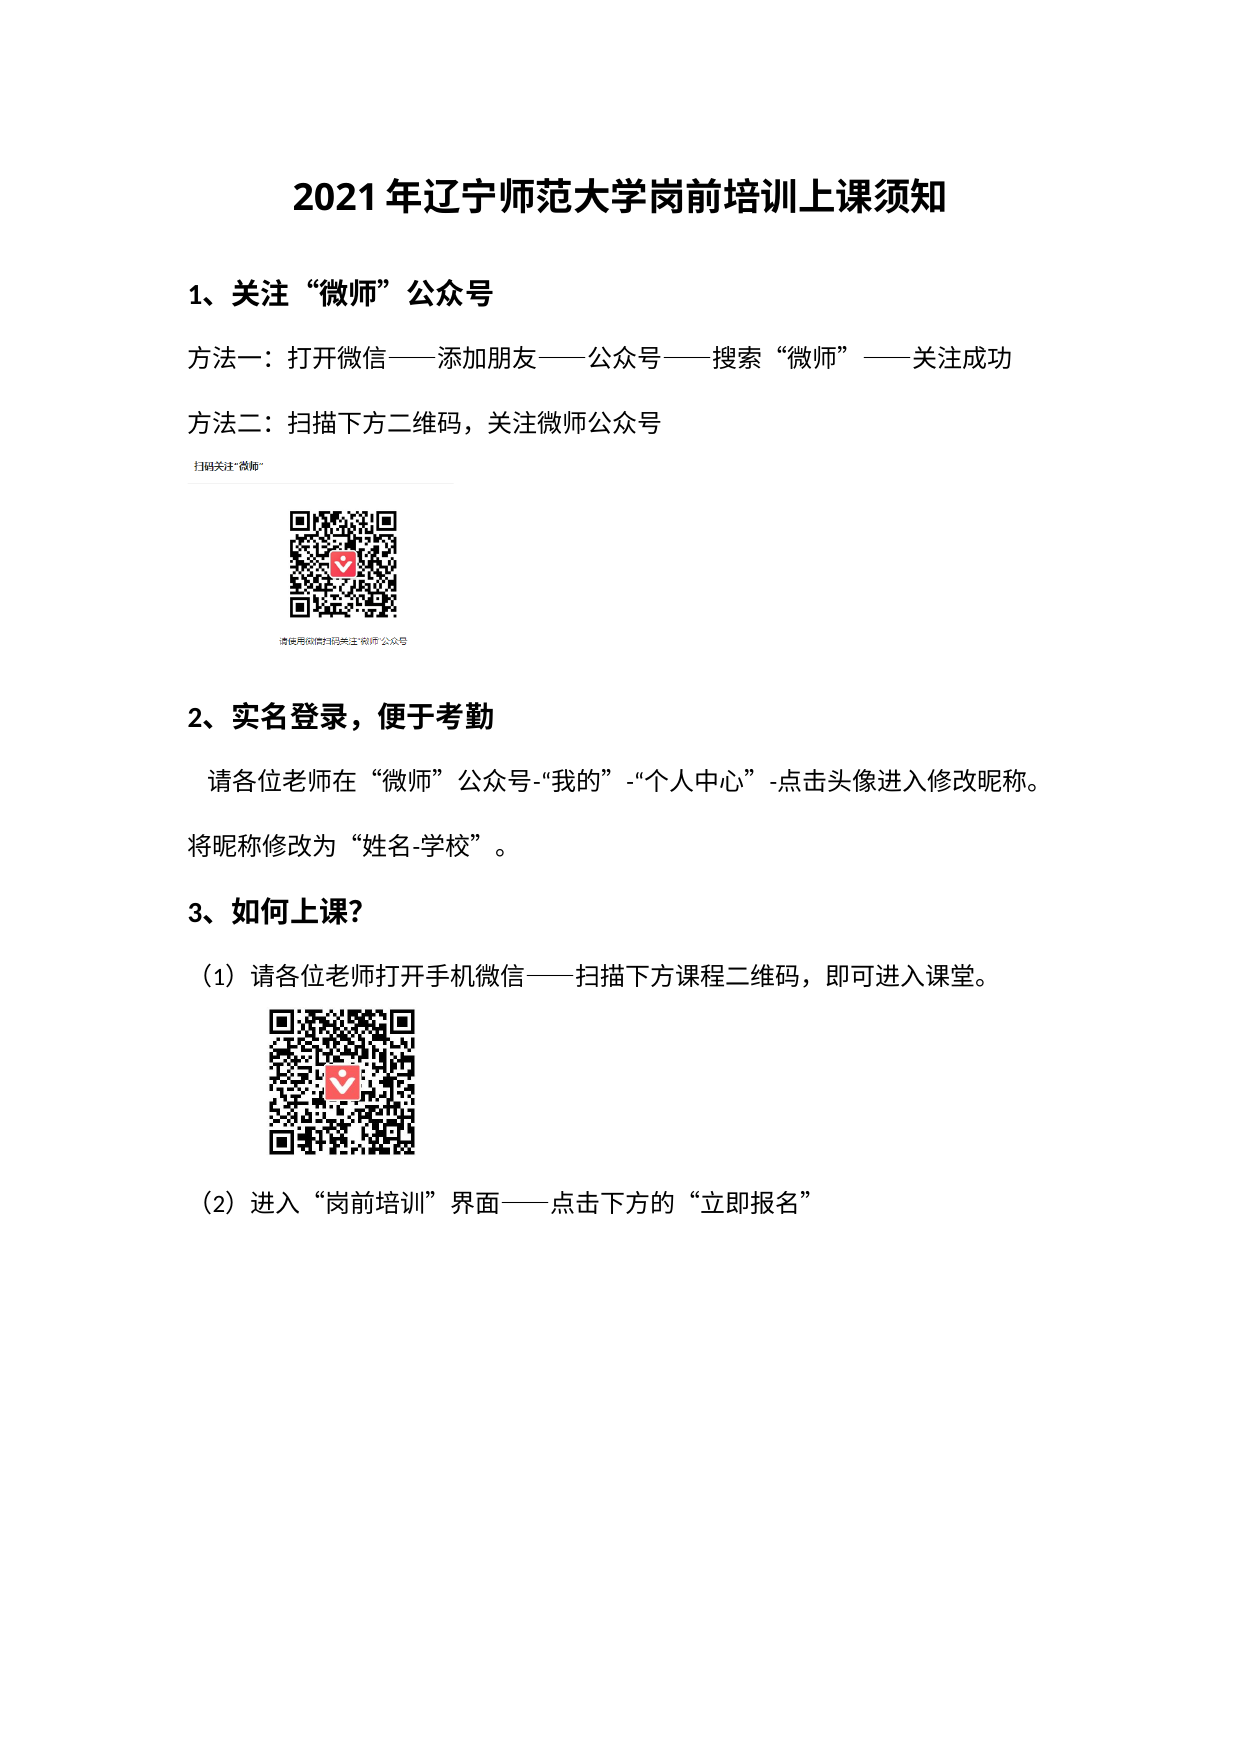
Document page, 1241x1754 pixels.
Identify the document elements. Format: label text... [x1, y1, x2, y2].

text 方法一：打开微信——添加朋友——公众号——搜索“微师”——关注成功 [187, 324, 1053, 389]
text 2、实名登录，便于考勤 [187, 682, 1053, 747]
text 2021年辽宁师范大学岗前培训上课须知 [187, 162, 1053, 227]
text 请各位老师在“微师”公众号-“我的”-“个人中心”-点击头像进入修改昵称。将昵称修改为“姓名-学校”。 [187, 747, 1053, 877]
picture [266, 1007, 418, 1158]
text （1）请各位老师打开手机微信——扫描下方课程二维码，即可进入课堂。 [187, 942, 1053, 1007]
picture [187, 454, 454, 652]
text 方法二：扫描下方二维码，关注微师公众号 [187, 389, 1053, 454]
text 1、关注“微师”公众号 [187, 259, 1053, 324]
text （2）进入“岗前培训”界面——点击下方的“立即报名” [187, 1169, 1053, 1234]
text 3、如何上课？ [187, 877, 1053, 942]
